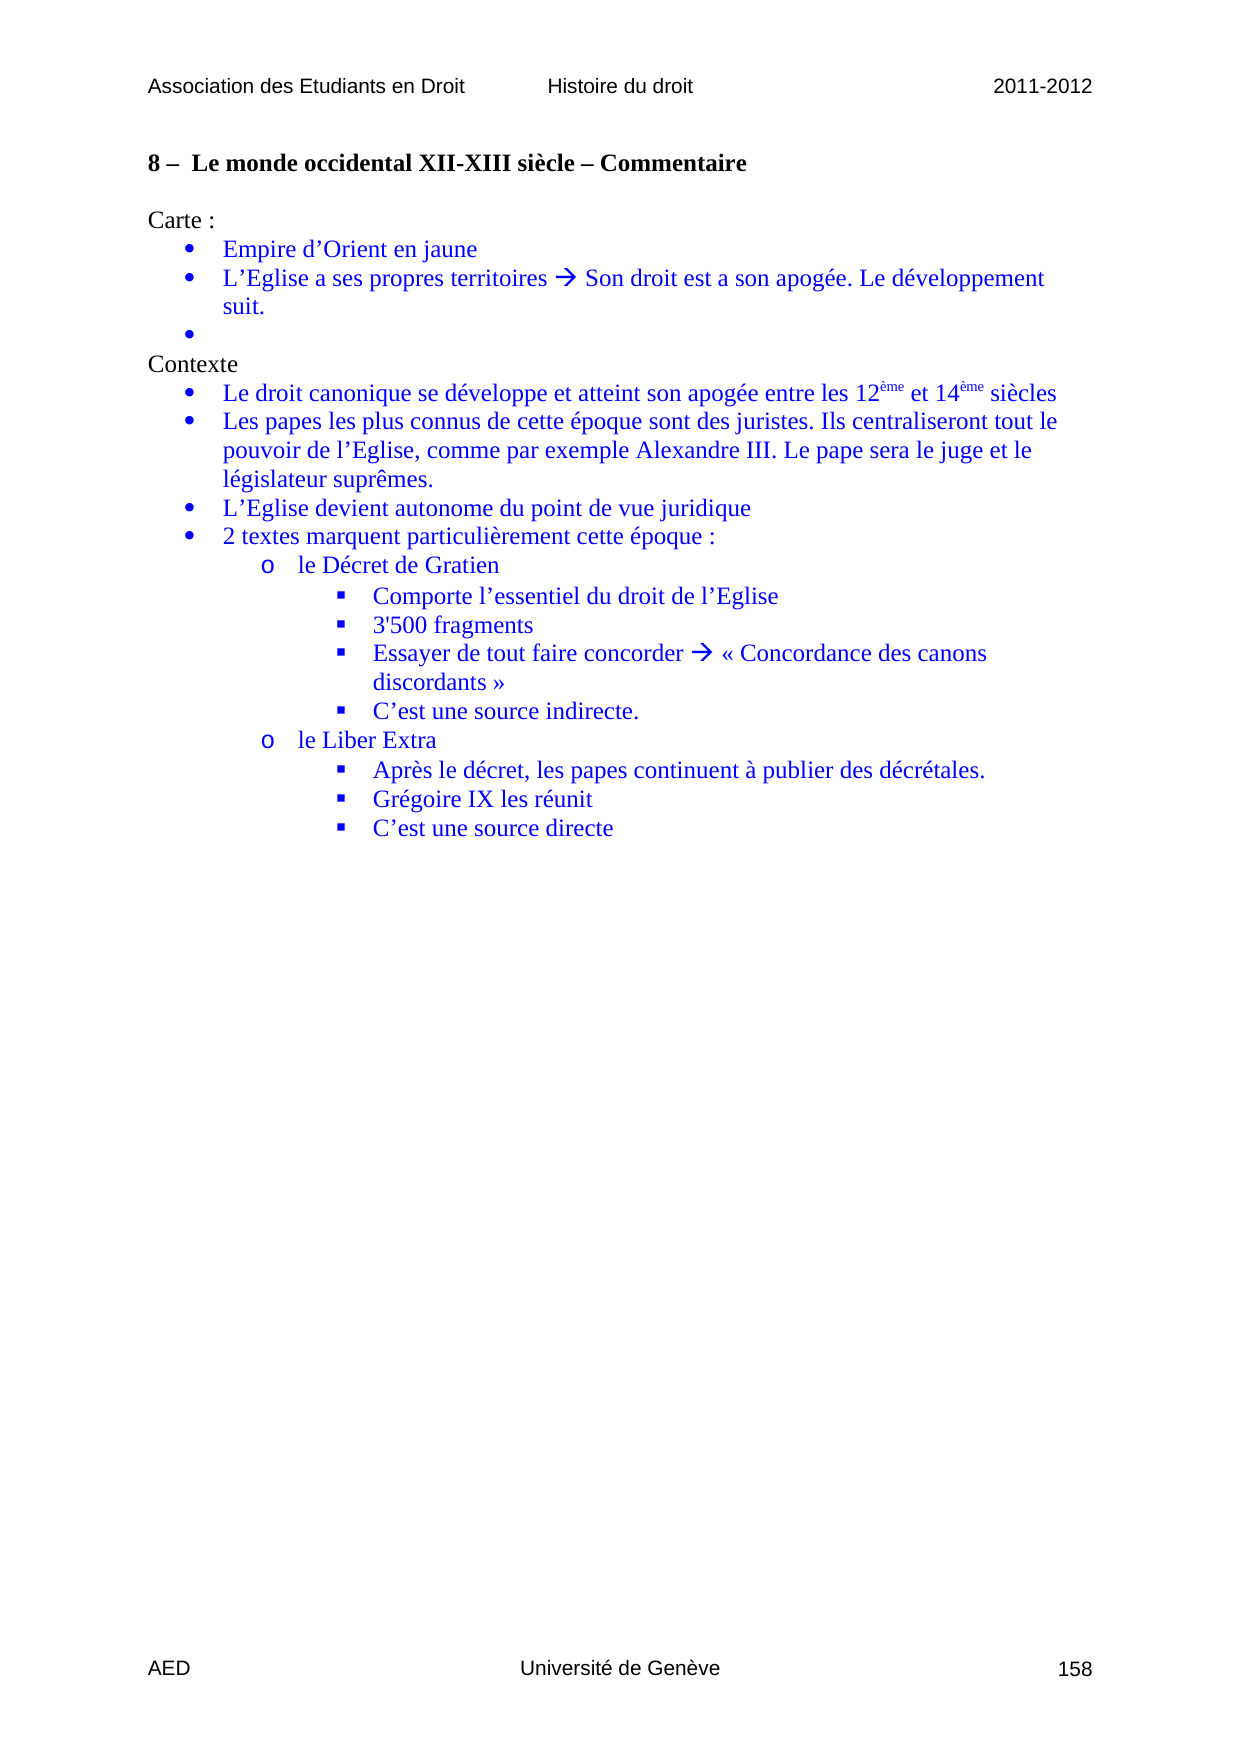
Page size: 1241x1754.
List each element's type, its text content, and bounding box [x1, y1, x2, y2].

list Après le décret, les papes continuent à publier des décrétales. [335, 756, 1093, 784]
text Carte : [148, 205, 1093, 234]
text Contexte [148, 349, 1093, 378]
list Empire d’Orient en jaune [185, 234, 1093, 263]
list Essayer de tout faire concorder « Concordance des canons discordants » [335, 638, 1093, 696]
list L’Eglise a ses propres territoires Son droit est a son apogée. Le développement suit. [185, 263, 1093, 320]
list C’est une source indirecte. [335, 696, 1093, 725]
list C’est une source directe [335, 813, 1093, 842]
list L’Eglise devient autonome du point de vue juridique [185, 493, 1093, 521]
list 3'500 fragments [335, 610, 1093, 638]
list le Liber Extra [260, 725, 1093, 756]
list le Décret de Gratien [260, 550, 1093, 581]
list 2 textes marquent particulièrement cette époque : [185, 521, 1093, 550]
list Grégoire IX les réunit [335, 784, 1093, 813]
list Le droit canonique se développe et atteint son apogée entre les 12ème et 14ème siècles [185, 378, 1093, 406]
list Les papes les plus connus de cette époque sont des juristes. Ils centraliseront tout le pouvoir de l’Eglise, comme par exemple Alexandre III. Le pape sera le juge et le législateur suprêmes. [185, 406, 1093, 493]
list Comporte l’essentiel du droit de l’Eglise [335, 581, 1093, 610]
text 8 – Le monde occidental XII-XIII siècle – Commentaire [148, 148, 1093, 176]
